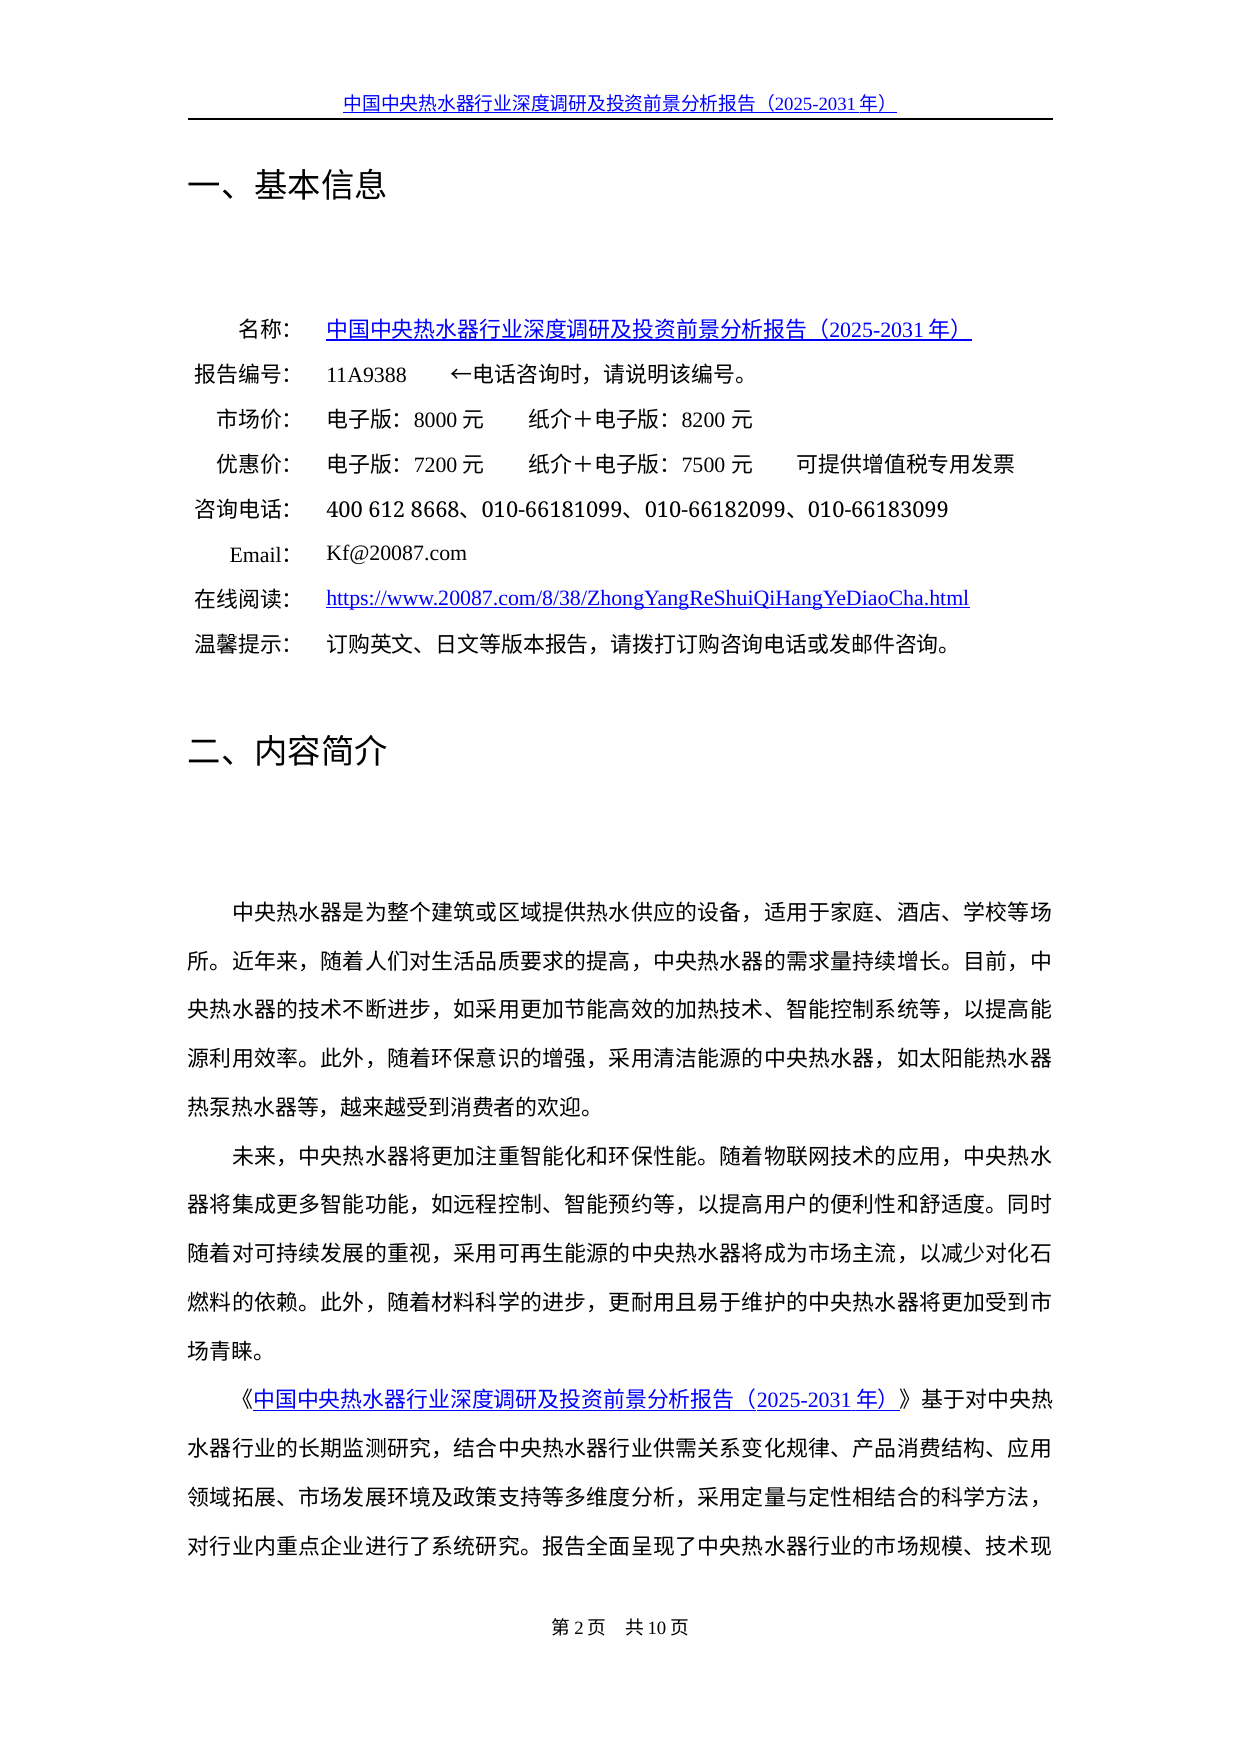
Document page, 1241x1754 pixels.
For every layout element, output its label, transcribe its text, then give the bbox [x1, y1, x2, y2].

table_cell 报告编号： [167, 357, 315, 402]
table_cell Email： [167, 537, 315, 582]
table_cell 11A9388 ←电话咨询时，请说明该编号。 [315, 357, 1073, 402]
table_header 中国中央热水器行业深度调研及投资前景分析报告（2025-2031年） [315, 312, 1073, 357]
table_cell 温馨提示： [167, 627, 315, 672]
table_header 名称： [167, 312, 315, 357]
table_cell 电子版：7200 元 纸介＋电子版：7500 元 可提供增值税专用发票 [315, 447, 1073, 492]
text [187, 894, 1053, 1561]
table_cell 在线阅读： [167, 582, 315, 627]
title 一、基本信息 [187, 150, 1053, 215]
table_cell 优惠价： [167, 447, 315, 492]
table_cell 订购英文、日文等版本报告，请拨打订购咨询电话或发邮件咨询。 [315, 627, 1073, 672]
table_cell 市场价： [167, 402, 315, 447]
table_cell Kf@20087.com [315, 537, 1073, 582]
table_cell 400 612 8668、010-66181099、010-66182099、010-66183099 [315, 492, 1073, 537]
title 二、内容简介 [187, 717, 1053, 782]
table_cell 电子版：8000 元 纸介＋电子版：8200 元 [315, 402, 1073, 447]
table_cell 咨询电话： [167, 492, 315, 537]
table_cell [315, 582, 1073, 627]
